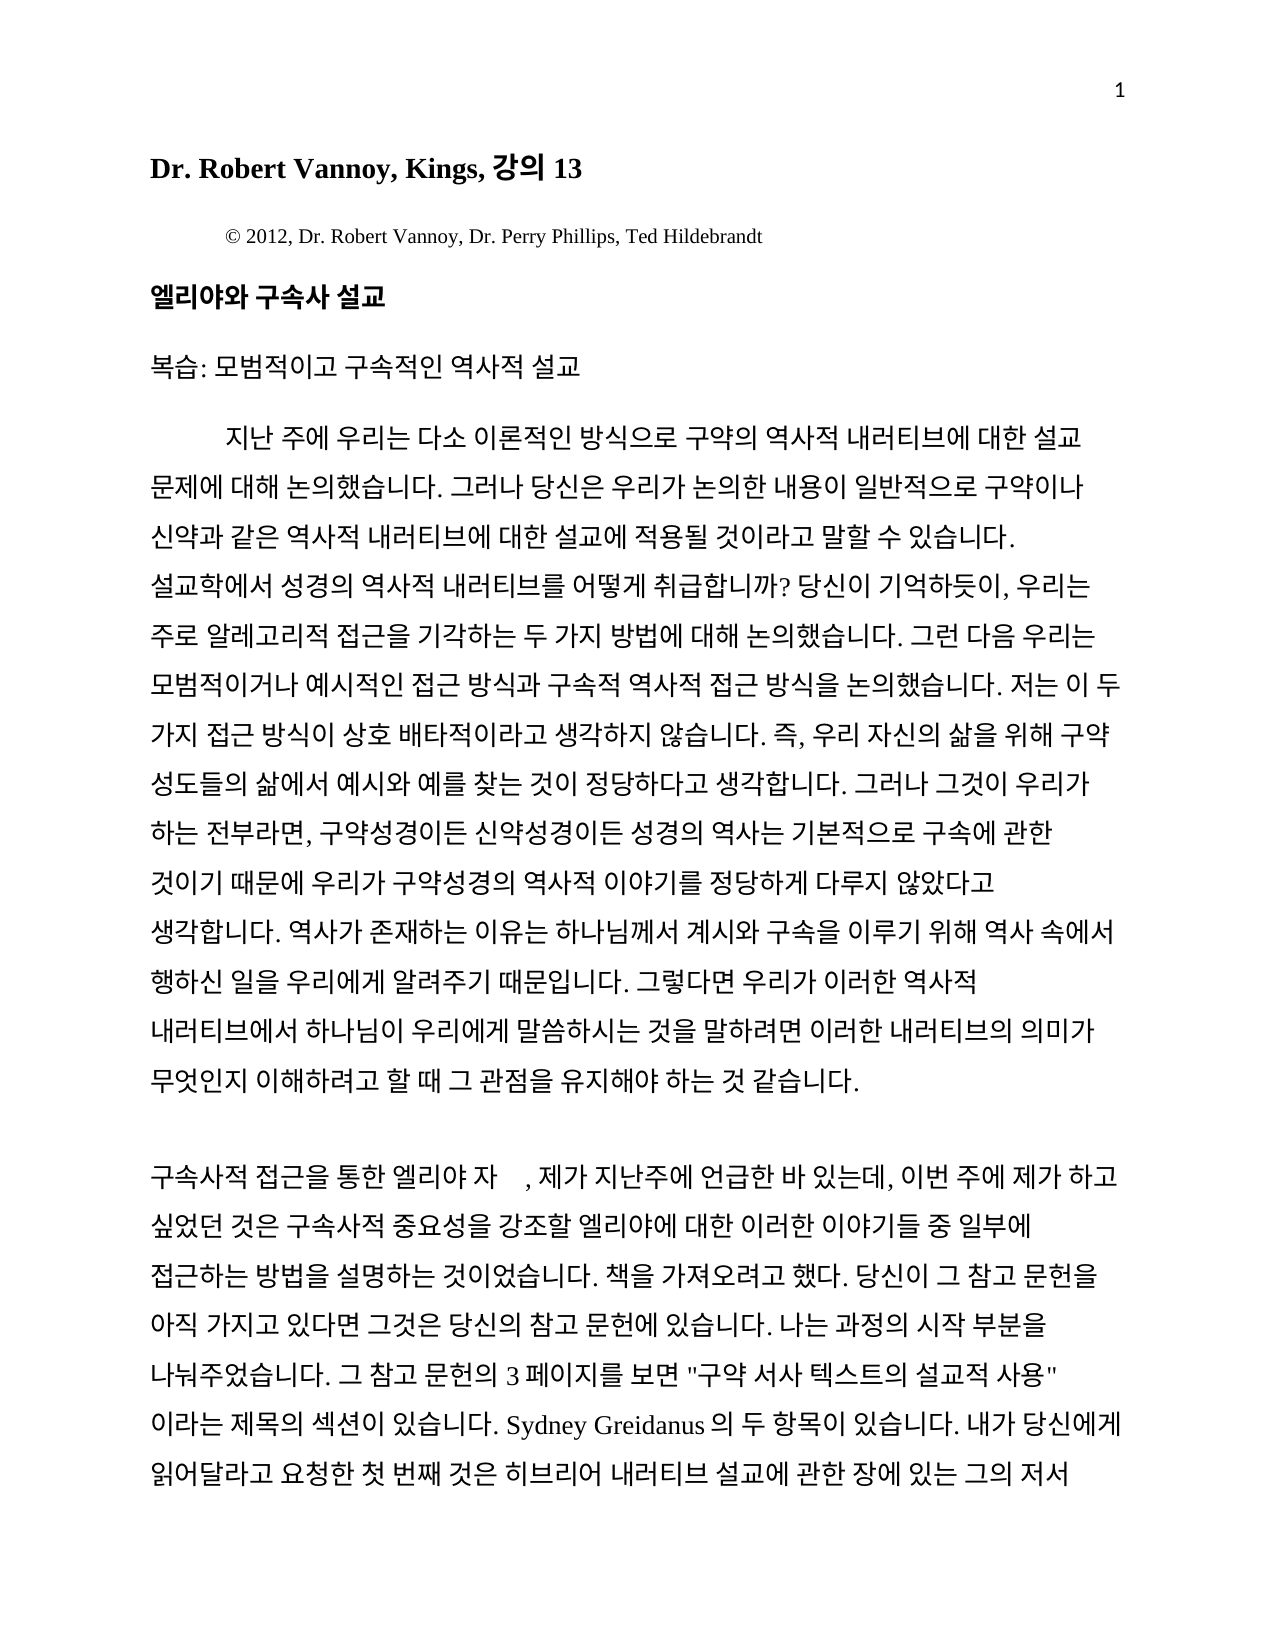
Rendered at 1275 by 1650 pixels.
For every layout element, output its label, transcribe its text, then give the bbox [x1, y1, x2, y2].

text Dr. Robert Vannoy, Kings, 강의 13 [150, 150, 1125, 186]
text © 2012, Dr. Robert Vannoy, Dr. Perry Phillips, Ted Hildebrandt [150, 224, 1125, 248]
text 엘리야와 구속사 설교 [150, 281, 1125, 314]
text 복습: 모범적이고 구속적인 역사적 설교 [150, 351, 1125, 384]
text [150, 422, 1125, 1491]
